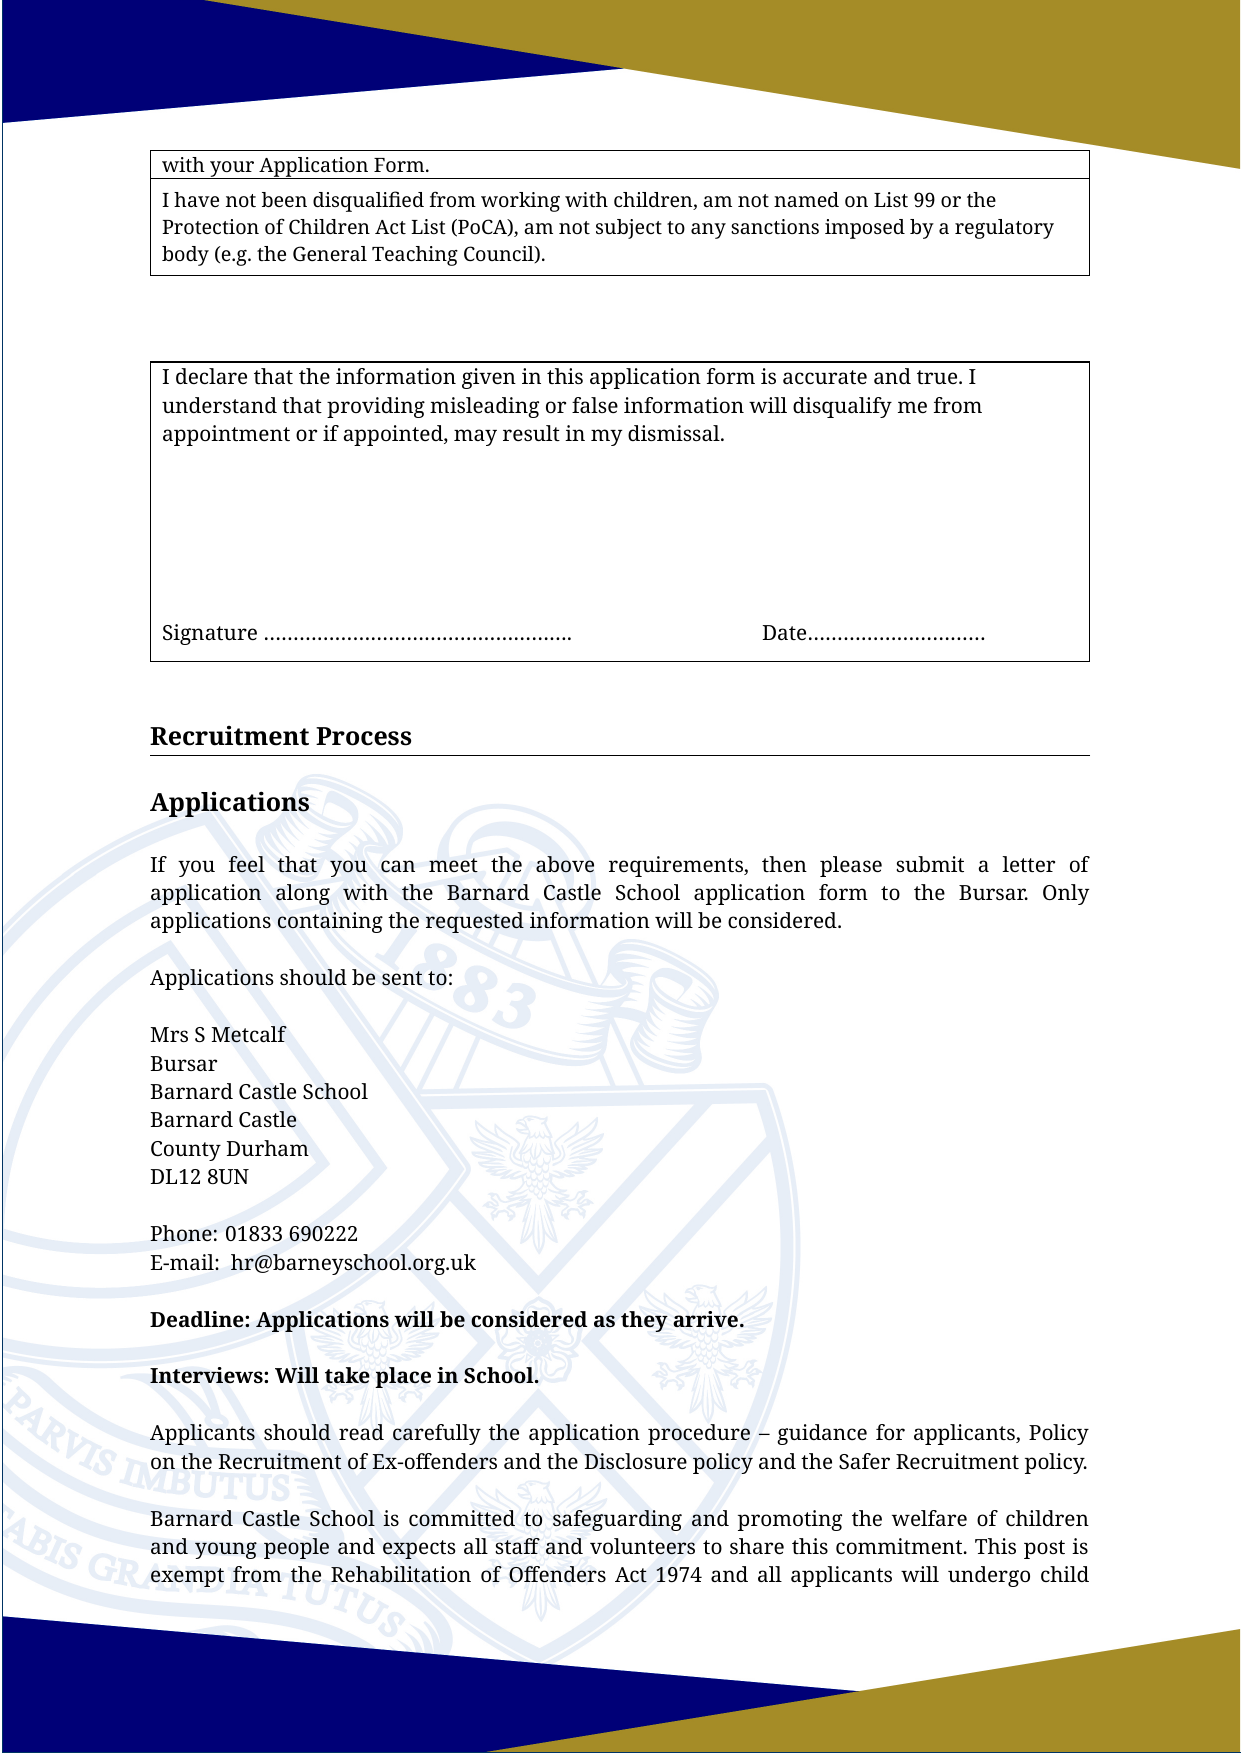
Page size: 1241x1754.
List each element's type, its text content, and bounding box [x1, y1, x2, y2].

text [150, 1504, 1090, 1589]
text Deadline: Applications will be considered as they arrive. [150, 1305, 1090, 1333]
text Applications [150, 784, 1090, 818]
text Barnard Castle [150, 1106, 1090, 1134]
text Applicants should read carefully the application procedure – guidance for applicants, Policy on the Recruitment of Ex-offenders and the Disclosure policy and the Safer Recruitment policy. [150, 1418, 1090, 1475]
text Barnard Castle School [150, 1077, 1090, 1106]
text If you feel that you can meet the above requirements, then please submit a letter of application along with the Barnard Castle School application form to the Bursar. Only applications containing the requested information will be considered. [150, 850, 1090, 935]
text Mrs S Metcalf [150, 1020, 1090, 1049]
text Interviews: Will take place in School. [150, 1362, 1090, 1390]
text Applications should be sent to: [150, 963, 1090, 992]
picture [3, 0, 1241, 1752]
text E-mail: hr@barneyschool.org.uk [150, 1248, 1090, 1276]
text Bursar [150, 1049, 1090, 1077]
text Phone: 01833 690222 [150, 1219, 1090, 1248]
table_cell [151, 151, 1089, 178]
text DL12 8UN [150, 1162, 1090, 1191]
text County Durham [150, 1134, 1090, 1162]
text Recruitment Process [150, 719, 1090, 755]
table_header I declare that the information given in this application form is accurate and true. I understand that providing misleading or false information will disqualify me from appointment or if appointed, may result in my dismissal. Signature ……………………………………………. Date………………………… [151, 363, 1089, 661]
table_cell I have not been disqualified from ing with children, am not named on List 99 or the Protection of Children Act List (PoCA), am not subject to any sanctions imposed by a regulatory body (e.g. the General Teaching Council). [151, 179, 1089, 275]
